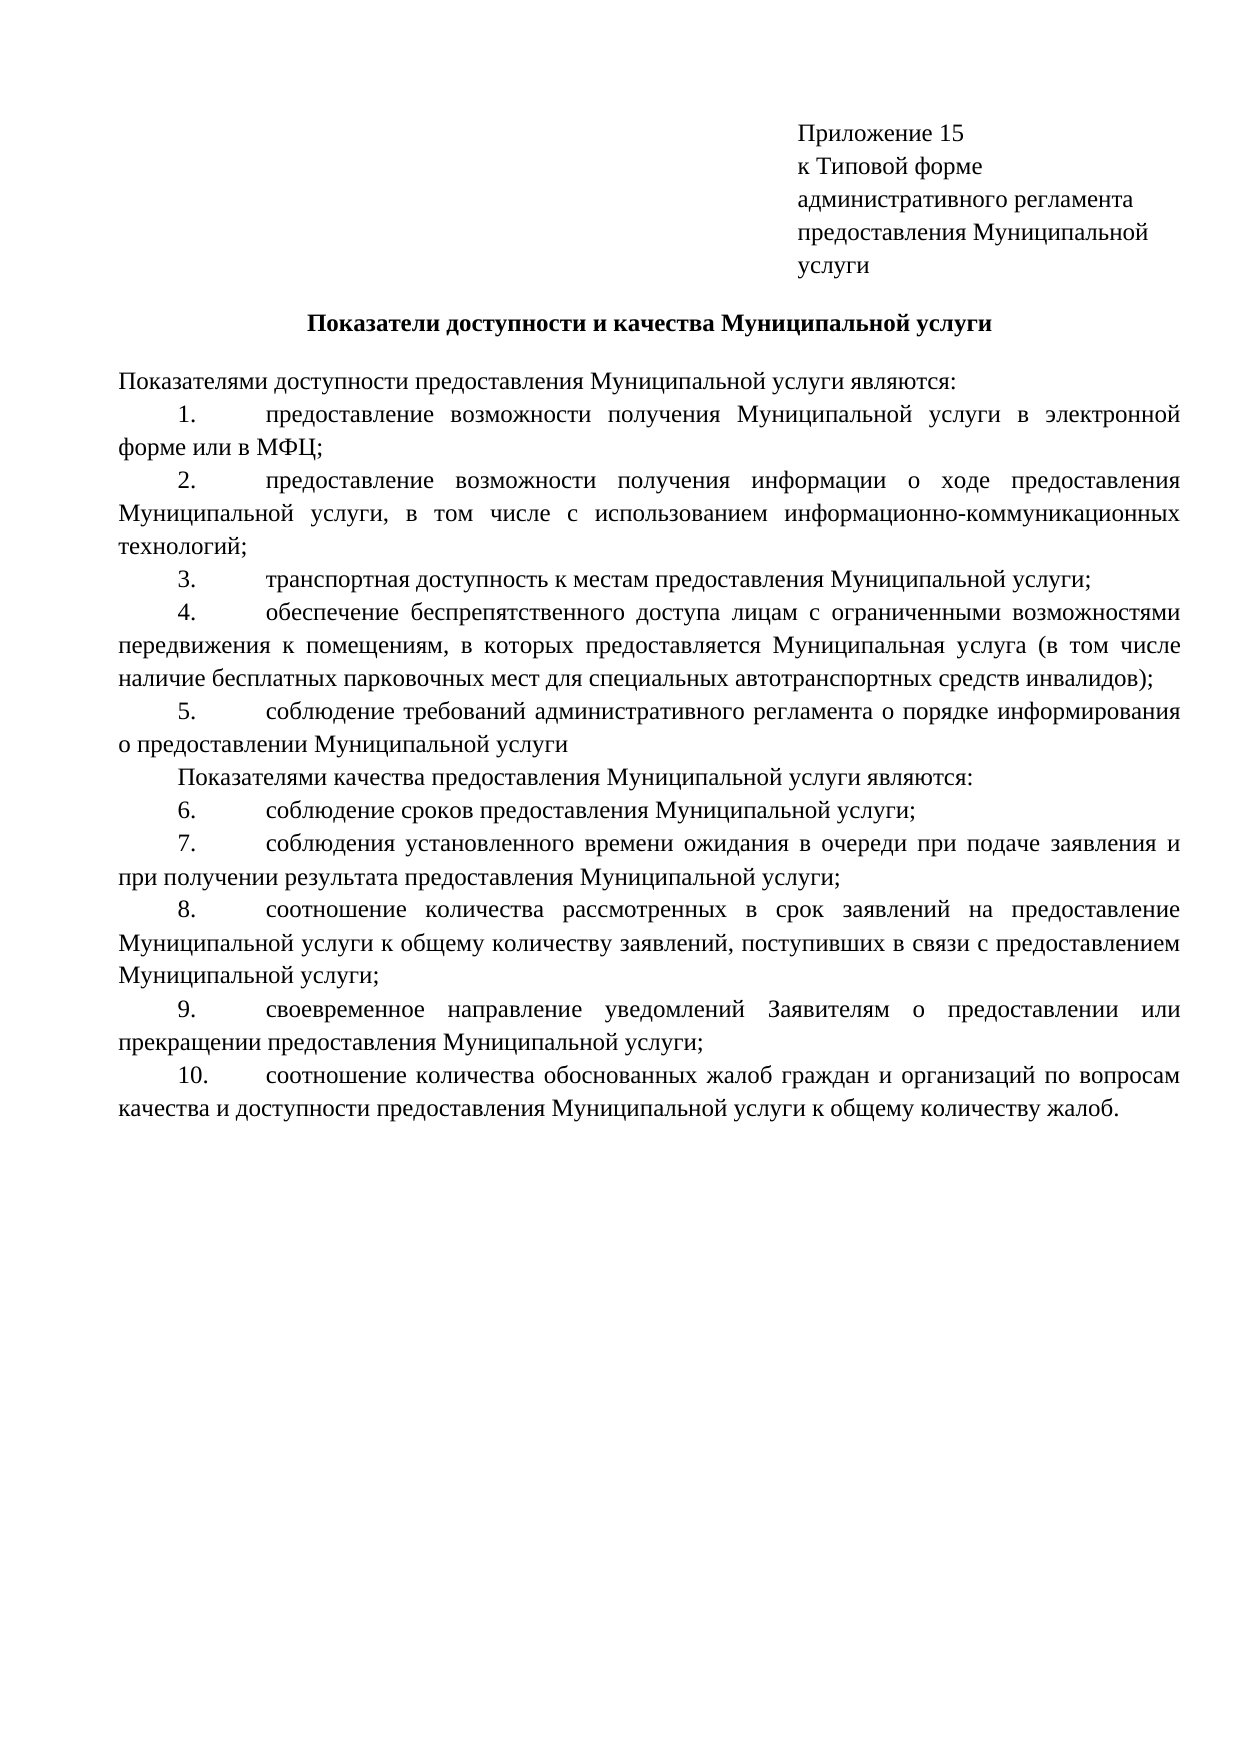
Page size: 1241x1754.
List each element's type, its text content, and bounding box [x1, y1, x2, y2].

text Показатели доступности и качества Муниципальной услуги [118, 308, 1181, 337]
text Приложение 15 [797, 118, 1181, 147]
list своевременное направление уведомлений Заявителям о предоставлении или прекращении предоставления Муниципальной услуги; [118, 994, 1181, 1055]
list транспортная доступность к местам предоставления Муниципальной услуги; [118, 564, 1181, 593]
list обеспечение беспрепятственного доступа лицам с ограниченными возможностями передвижения к помещениям, в которых предоставляется Муниципальная услуга (в том числе наличие бесплатных парковочных мест для специальных автотранспортных средств инвалидов); [118, 597, 1181, 692]
list предоставление возможности получения Муниципальной услуги в электронной форме или в МФЦ; [118, 399, 1181, 461]
text к Типовой форме [797, 151, 1181, 180]
list соблюдение сроков предоставления Муниципальной услуги; [118, 796, 1181, 824]
list соблюдения установленного времени ожидания в очереди при подаче заявления и при получении результата предоставления Муниципальной услуги; [118, 828, 1181, 890]
text Показателями качества предоставления Муниципальной услуги являются: [118, 762, 1181, 791]
text услуги [797, 250, 1181, 279]
list соблюдение требований административного регламента о порядке информирования о предоставлении Муниципальной услуги [118, 696, 1181, 758]
text Показателями доступности предоставления Муниципальной услуги являются: [118, 366, 1181, 395]
list предоставление возможности получения информации о ходе предоставления Муниципальной услуги, в том числе с использованием информационно-коммуникационных технологий; [118, 465, 1181, 560]
list соотношение количества обоснованных жалоб граждан и организаций по вопросам качества и доступности предоставления Муниципальной услуги к общему количеству жалоб. [118, 1060, 1181, 1121]
text административного регламента [797, 184, 1181, 213]
text предоставления Муниципальной [797, 217, 1181, 246]
list соотношение количества рассмотренных в срок заявлений на предоставление Муниципальной услуги к общему количеству заявлений, поступивших в связи с предоставлением Муниципальной услуги; [118, 894, 1181, 989]
